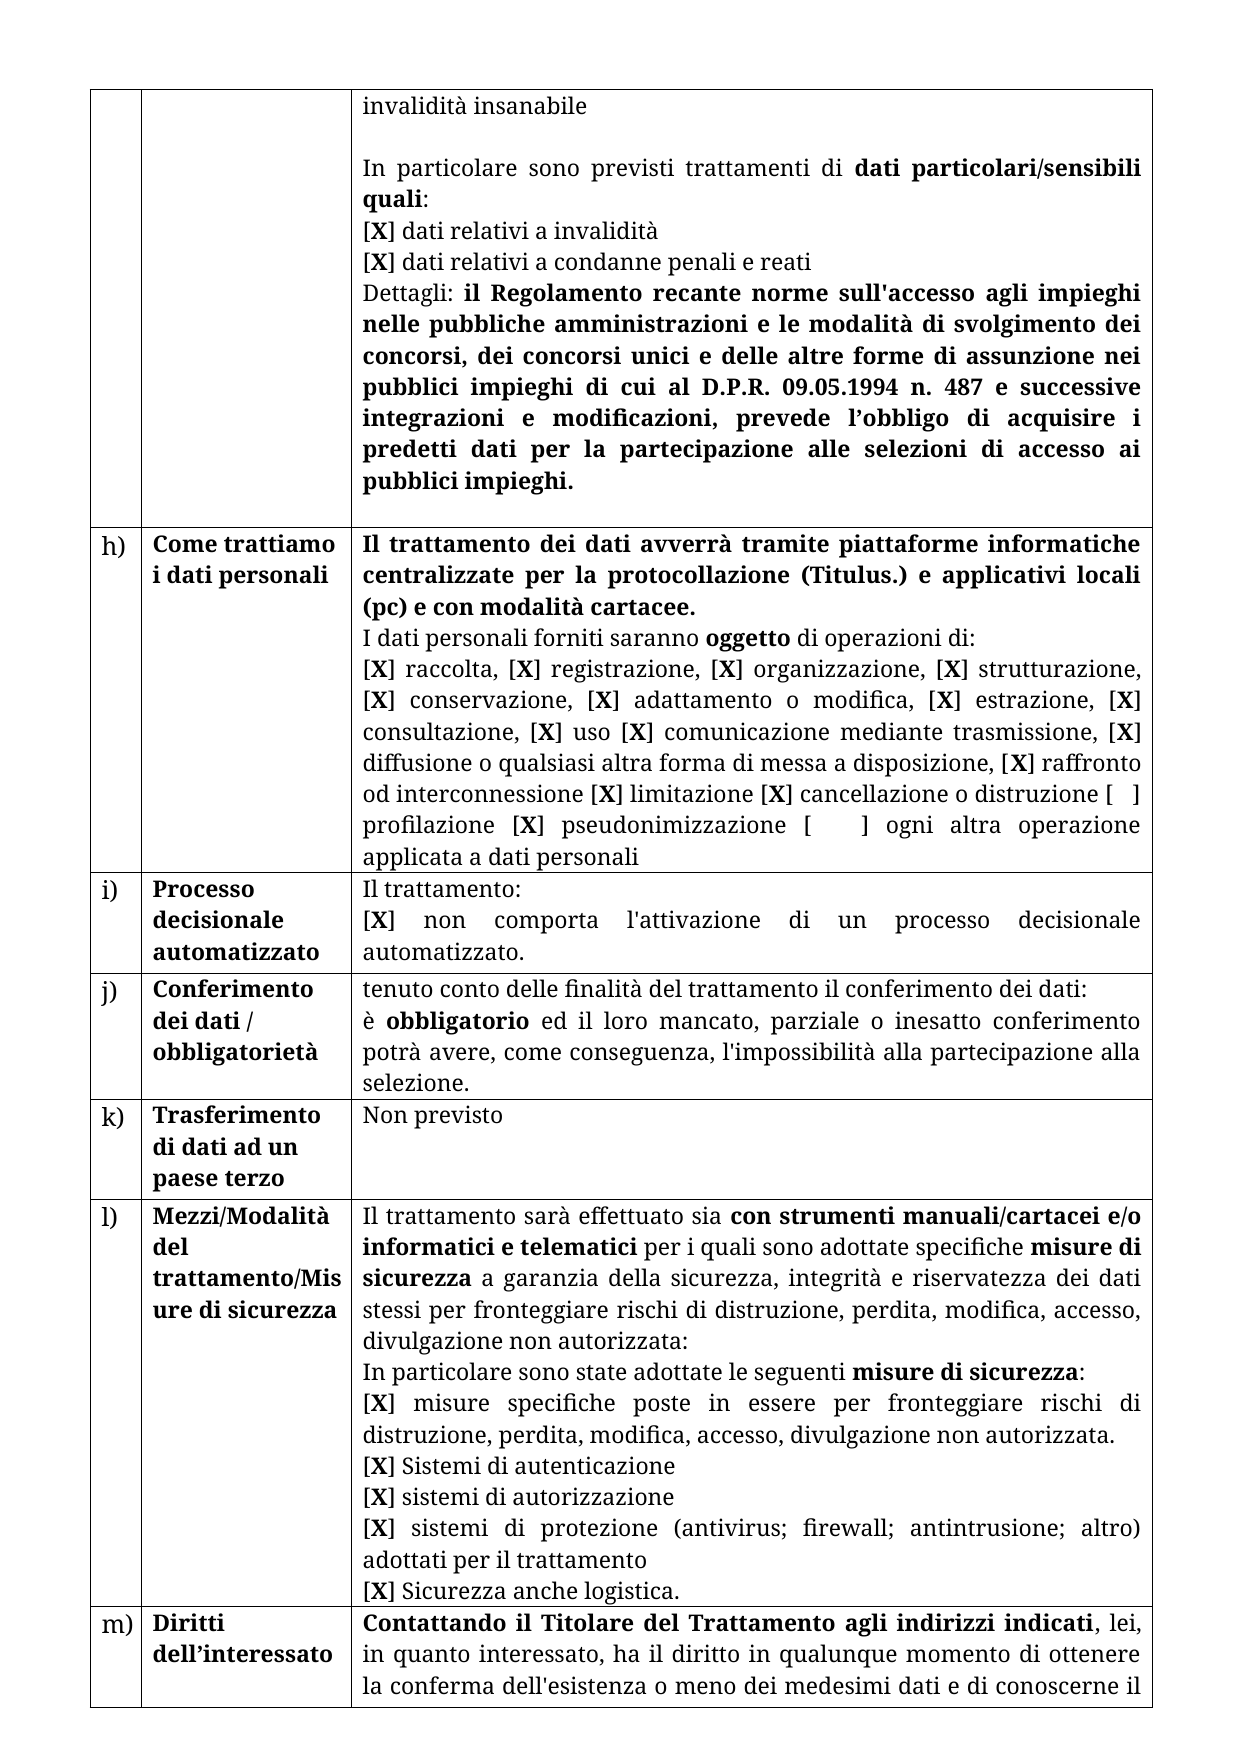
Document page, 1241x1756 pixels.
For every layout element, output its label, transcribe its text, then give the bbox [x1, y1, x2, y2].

table_cell Processo decisionale automatizzato [142, 873, 351, 972]
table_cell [352, 1607, 1152, 1707]
table_cell Conferimento dei dati / obbligatorietà [142, 974, 351, 1098]
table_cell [142, 90, 351, 527]
table_cell Non previsto [352, 1100, 1152, 1199]
table_cell [91, 1200, 141, 1606]
table_cell Come trattiamo i dati personali [142, 528, 351, 872]
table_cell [352, 90, 1152, 527]
table_cell Trasferimento di dati ad un paese terzo [142, 1100, 351, 1199]
table_cell [91, 1100, 141, 1199]
table_cell Mezzi/Modalità del trattamento/Misure di sicurezza [142, 1200, 351, 1606]
table_cell [91, 873, 141, 972]
table_cell Il trattamento sarà effettuato sia con strumenti manuali/cartacei e/o informatici e telematici per i quali sono adottate specifiche misure di sicurezza a garanzia della sicurezza, integrità e riservatezza dei dati stessi per fronteggiare rischi di distruzione, perdita, modifica, accesso, divulgazione non autorizzata: In particolare sono state adottate le seguenti misure di sicurezza: [X] misure specifiche poste in essere per fronteggiare rischi di distruzione, perdita, modifica, accesso, divulgazione non autorizzata. [X] Sistemi di autenticazione [X] sistemi di autorizzazione [X] sistemi di protezione (antivirus; firewall; antintrusione; altro) adottati per il trattamento [X] Sicurezza anche logistica. [352, 1200, 1152, 1606]
table_cell [91, 90, 141, 527]
table_cell [91, 974, 141, 1098]
table_cell Il trattamento: [X] non comporta l'attivazione di un processo decisionale automatizzato. [352, 873, 1152, 972]
table_cell tenuto conto delle finalità del trattamento il conferimento dei dati: è obbligatorio ed il loro mancato, parziale o inesatto conferimento potrà avere, come conseguenza, l'impossibilità alla partecipazione alla selezione. [352, 974, 1152, 1098]
table_cell [91, 1607, 141, 1707]
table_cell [142, 1607, 351, 1707]
table_cell Il trattamento dei dati avverrà tramite piattaforme informatiche centralizzate per la protocollazione (Titulus.) e applicativi locali (pc) e con modalità cartacee. I dati personali forniti saranno oggetto di operazioni di: [X] raccolta, [X] registrazione, [X] organizzazione, [X] strutturazione, [X] conservazione, [X] adattamento o modifica, [X] estrazione, [X] consultazione, [X] uso [X] comunicazione mediante trasmissione, [X] diffusione o qualsiasi altra forma di messa a disposizione, [X] raffronto od interconnessione [X] limitazione [X] cancellazione o distruzione [ ] profilazione [X] pseudonimizzazione [ ] ogni altra operazione applicata a dati personali [352, 528, 1152, 872]
table_cell [91, 528, 141, 872]
